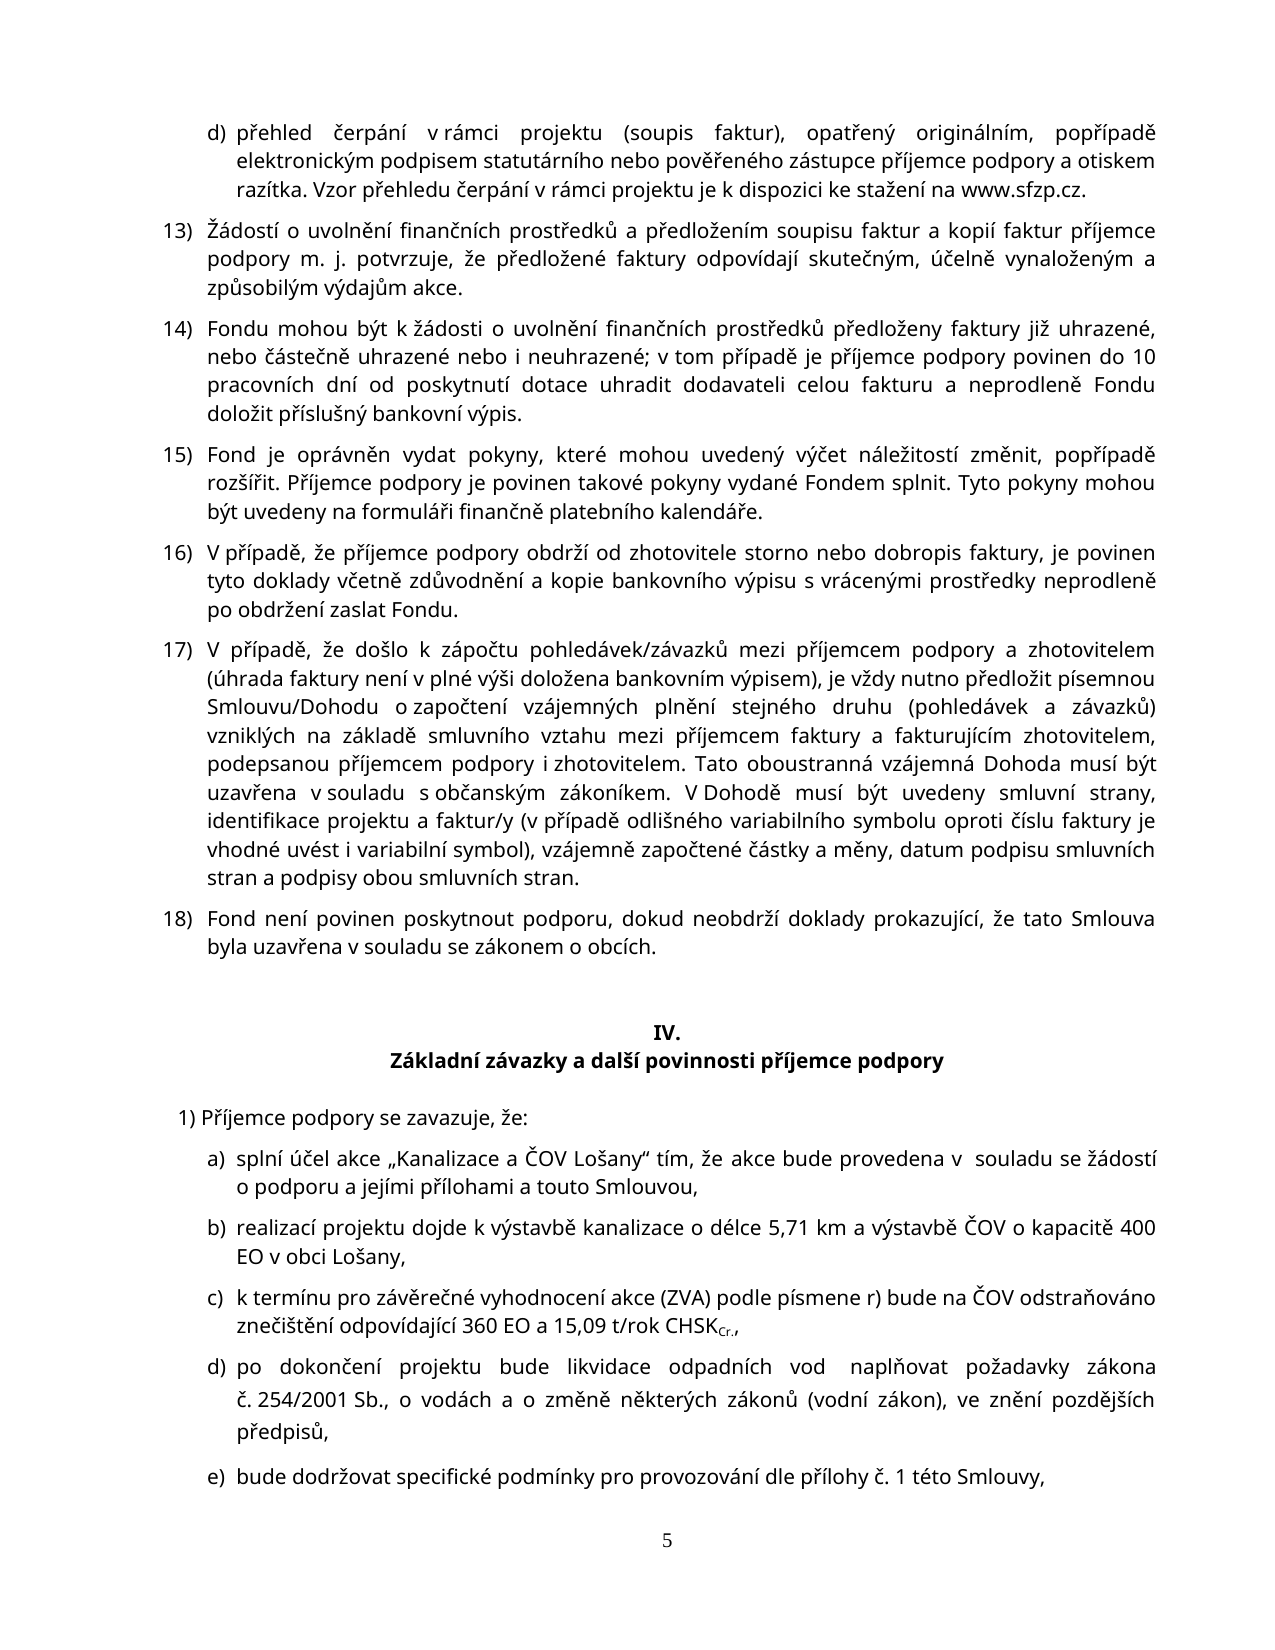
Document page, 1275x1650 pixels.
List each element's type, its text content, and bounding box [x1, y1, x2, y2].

list realizací projektu dojde k výstavbě kanalizace o délce 5,71 km a výstavbě ČOV o kapacitě 400 EO v obci Lošany, [207, 1213, 1157, 1270]
text IV. [177, 1018, 1157, 1046]
list splní účel akce „Kanalizace a ČOV Lošany“ tím, že akce bude provedena v souladu se žádostí o podporu a jejími přílohami a touto Smlouvou, [207, 1144, 1157, 1201]
list přehled čerpání v rámci projektu (soupis faktur), opatřený originálním, popřípadě elektronickým podpisem statutárního nebo pověřeného zástupce příjemce podpory a otiskem razítka. Vzor přehledu čerpání v rámci projektu je k dispozici ke stažení na www.sfzp.cz. [207, 118, 1157, 203]
text Základní závazky a další povinnosti příjemce podpory [177, 1046, 1157, 1075]
list Fond je oprávněn vydat pokyny, které mohou uvedený výčet náležitostí změnit, popřípadě rozšířit. Příjemce podpory je povinen takové pokyny vydané Fondem splnit. Tyto pokyny mohou být uvedeny na formuláři finančně platebního kalendáře. [162, 440, 1157, 525]
list V případě, že došlo k zápočtu pohledávek/závazků mezi příjemcem podpory a zhotovitelem (úhrada faktury není v plné výši doložena bankovním výpisem), je vždy nutno předložit písemnou Smlouvu/Dohodu o započtení vzájemných plnění stejného druhu (pohledávek a závazků) vzniklých na základě smluvního vztahu mezi příjemcem faktury a fakturujícím zhotovitelem, podepsanou příjemcem podpory i zhotovitelem. Tato oboustranná vzájemná Dohoda musí být uzavřena v souladu s občanským zákoníkem. V Dohodě musí být uvedeny smluvní strany, identifikace projektu a faktur/y (v případě odlišného variabilního symbolu oproti číslu faktury je vhodné uvést i variabilní symbol), vzájemně započtené částky a měny, datum podpisu smluvních stran a podpisy obou smluvních stran. [162, 636, 1157, 892]
list k termínu pro závěrečné vyhodnocení akce (ZVA) podle písmene r) bude na ČOV odstraňováno znečištění odpovídající 360 EO a 15,09 t/rok CHSKCr., [207, 1283, 1157, 1340]
list Fond není povinen poskytnout podporu, dokud neobdrží doklady prokazující, že tato Smlouva byla uzavřena v souladu se zákonem o obcích. [162, 904, 1157, 961]
list Žádostí o uvolnění finančních prostředků a předložením soupisu faktur a kopií faktur příjemce podpory m. j. potvrzuje, že předložené faktury odpovídají skutečným, účelně vynaloženým a způsobilým výdajům akce. [162, 216, 1157, 301]
text 1) Příjemce podpory se zavazuje, že: [177, 1103, 1157, 1132]
list Fondu mohou být k žádosti o uvolnění finančních prostředků předloženy faktury již uhrazené, nebo částečně uhrazené nebo i neuhrazené; v tom případě je příjemce podpory povinen do 10 pracovních dní od poskytnutí dotace uhradit dodavateli celou fakturu a neprodleně Fondu doložit příslušný bankovní výpis. [162, 314, 1157, 427]
list bude dodržovat specifické podmínky pro provozování dle přílohy č. 1 této Smlouvy, [207, 1462, 1157, 1491]
list po dokončení projektu bude likvidace odpadních vod naplňovat požadavky zákona č. 254/2001 Sb., o vodách a o změně některých zákonů (vodní zákon), ve znění pozdějších předpisů, [207, 1352, 1157, 1446]
list V případě, že příjemce podpory obdrží od zhotovitele storno nebo dobropis faktury, je povinen tyto doklady včetně zdůvodnění a kopie bankovního výpisu s vrácenými prostředky neprodleně po obdržení zaslat Fondu. [162, 538, 1157, 623]
